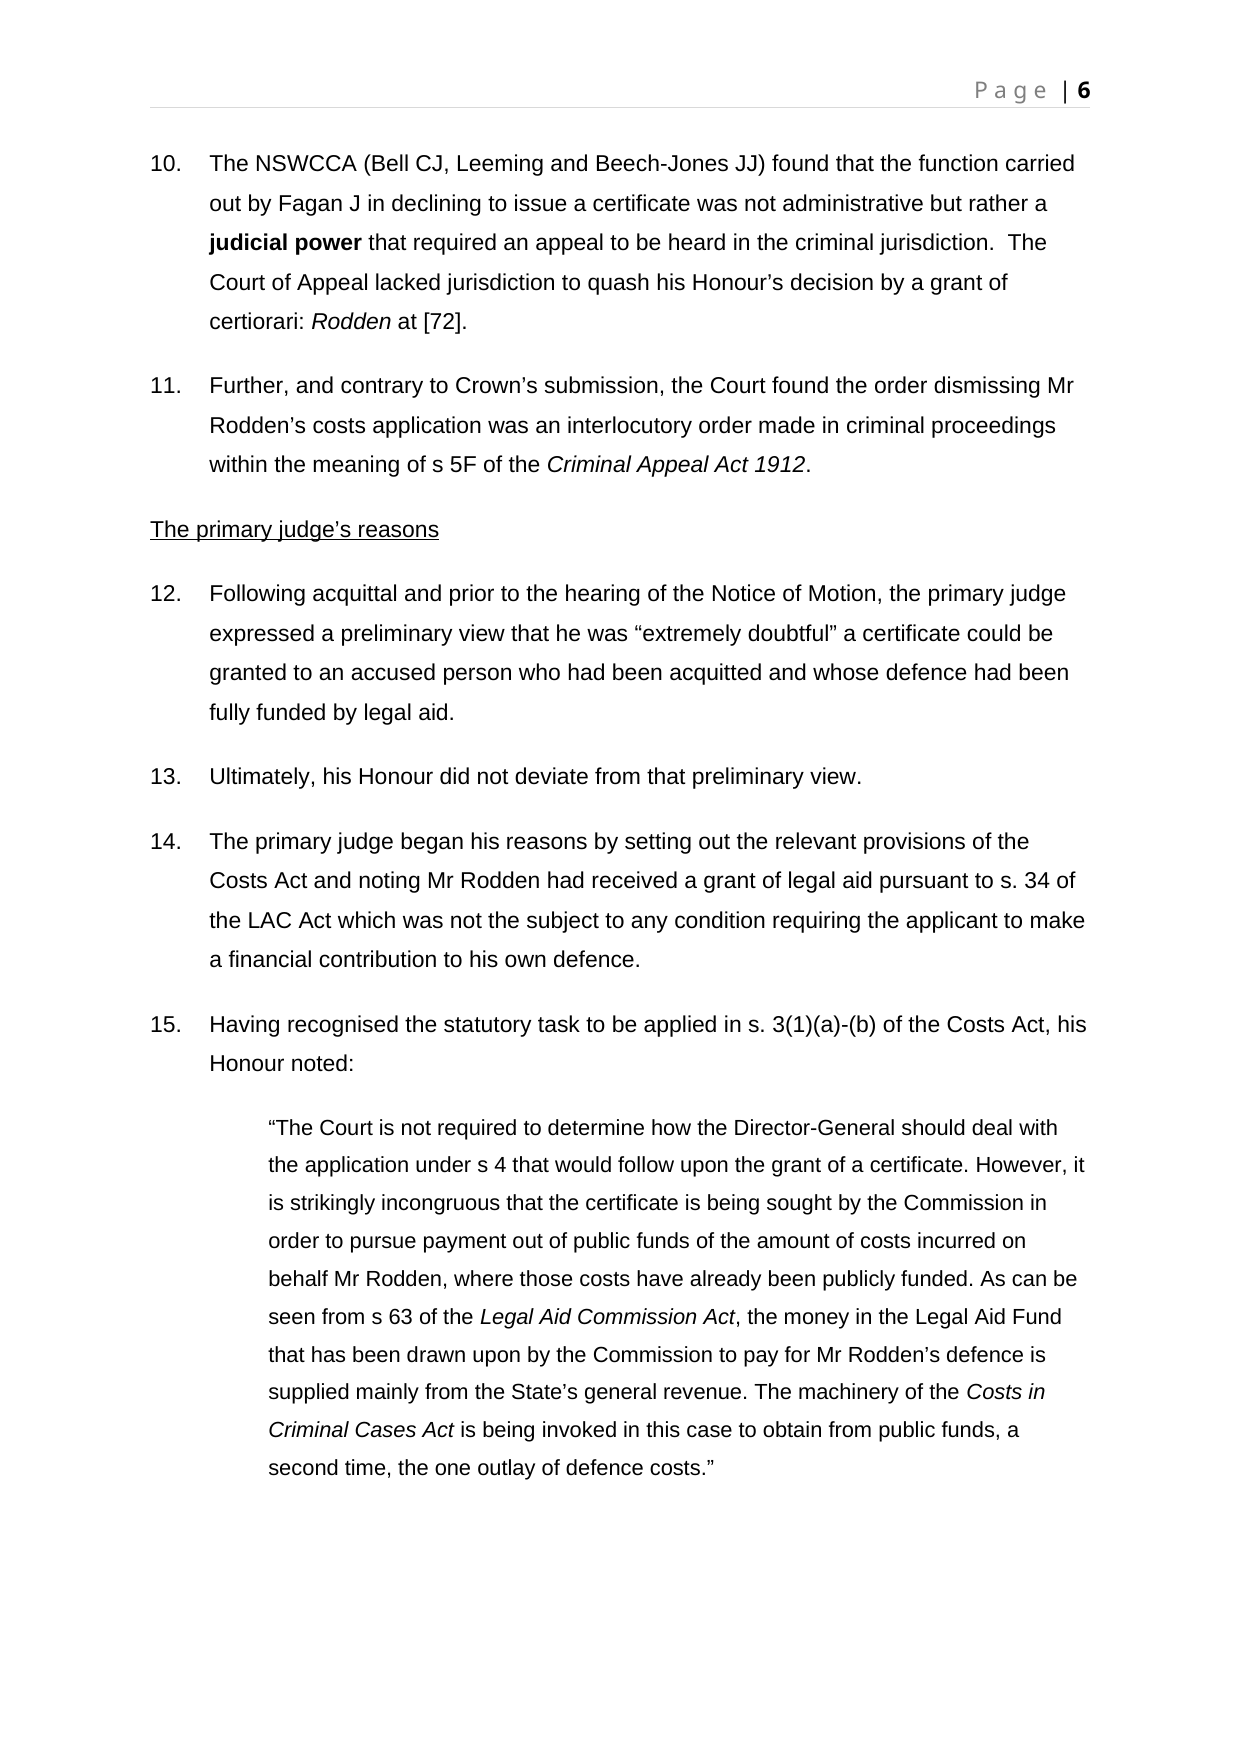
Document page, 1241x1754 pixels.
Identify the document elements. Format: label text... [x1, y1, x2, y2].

list Following acquittal and prior to the hearing of the Notice of Motion, the primary judge expressed a preliminary view that he was “extremely doubtful” a certificate could be granted to an accused person who had been acquitted and whose defence had been fully funded by legal aid. [150, 580, 1090, 725]
list Ultimately, his Honour did not deviate from that preliminary view. [150, 763, 1090, 789]
list The primary judge began his reasons by setting out the relevant provisions of the Costs Act and noting Mr Rodden had received a grant of legal aid pursuant to s. 34 of the LAC Act which was not the subject to any condition requiring the applicant to make a financial contribution to his own defence. [150, 828, 1090, 972]
list Further, and contrary to Crown’s submission, the Court found the order dismissing Mr Rodden’s costs application was an interlocutory order made in criminal proceedings within the meaning of s 5F of the Criminal Appeal Act 1912. [150, 372, 1090, 478]
list Having recognised the statutory task to be applied in s. 3(1)(a)-(b) of the Costs Act, his Honour noted: [150, 1011, 1090, 1076]
list The NSWCCA (Bell CJ, Leeming and Beech-Jones JJ) found that the function carried out by Fagan J in declining to issue a certificate was not administrative but rather a judicial power that required an appeal to be heard in the criminal jurisdiction. The Court of Appeal lacked jurisdiction to quash his Honour’s decision by a grant of certiorari: Rodden at [72]. [150, 150, 1090, 334]
text The primary judge’s reasons [150, 516, 1090, 542]
list “The Court is not required to determine how the Director-General should deal with the application under s 4 that would follow upon the grant of a certificate. However, it is strikingly incongruous that the certificate is being sought by the Commission in order to pursue payment out of public funds of the amount of costs incurred on behalf Mr Rodden, where those costs have already been publicly funded. As can be seen from s 63 of the Legal Aid Commission Act, the money in the Legal Aid Fund that has been drawn upon by the Commission to pay for Mr Rodden’s defence is supplied mainly from the State’s general revenue. The machinery of the Costs in Criminal Cases Act is being invoked in this case to obtain from public funds, a second time, the one outlay of defence costs.” [268, 1114, 1090, 1480]
